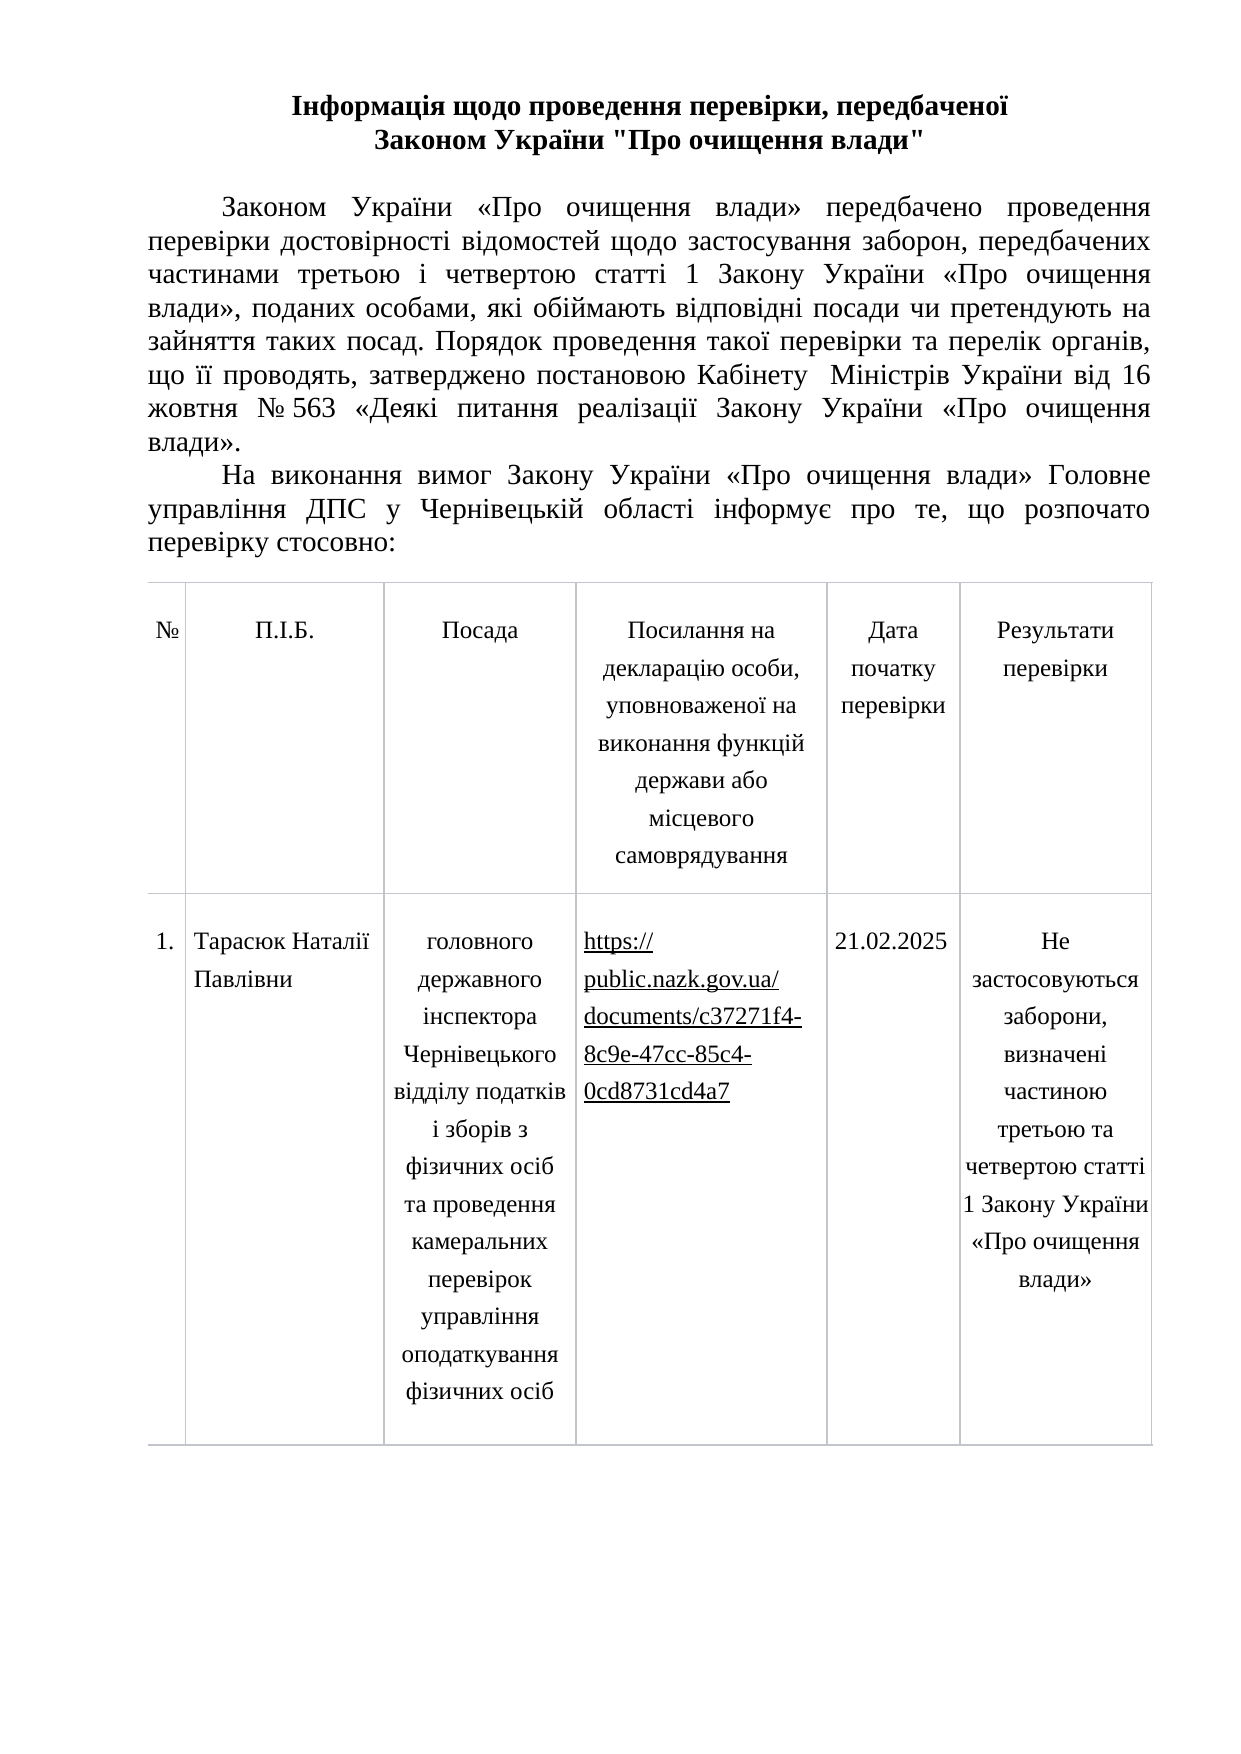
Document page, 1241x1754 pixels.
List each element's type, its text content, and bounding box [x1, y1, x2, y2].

text Інформація щодо проведення перевірки, передбаченої [148, 88, 1152, 122]
table_cell головного державного інспектора Чернівецького відділу податків і зборів з фізичних осіб та проведення камеральних перевірок управління оподаткування фізичних осіб [385, 894, 575, 1444]
table_header Дата початку перевірки [828, 583, 959, 892]
text Законом України «Про очищення влади» передбачено проведення перевірки достовірності відомостей щодо застосування заборон, передбачених частинами третьою і четвертою статті 1 Закону України «Про очищення влади», поданих особами, які обіймають відповідні посади чи претендують на зайняття таких посад. Порядок проведення такої перевірки та перелік органів, що її проводять, затверджено постановою Кабінету Міністрів України від 16 жовтня № 563 «Деякі питання реалізації Закону України «Про очищення влади». [148, 189, 1152, 457]
table_header Посилання на декларацію особи, уповноваженої на виконання функцій держави або місцевого самоврядування [577, 583, 826, 892]
table_cell 21.02.2025 [828, 894, 959, 1444]
table_header П.І.Б. [186, 583, 383, 892]
table_cell https://public.nazk.gov.ua/documents/c37271f4-8c9e-47cc-85c4-0cd8731cd4a7 [577, 894, 826, 1444]
table_cell Не застосовуються заборони, визначені частиною третьою та четвертою статті 1 Закону України «Про очищення влади» [961, 894, 1151, 1444]
table_header № [148, 583, 185, 892]
table_cell 1. [148, 894, 185, 1444]
table_header Посада [385, 583, 575, 892]
text На виконання вимог Закону України «Про очищення влади» Головне управління ДПС у Чернівецькій області інформує про те, що розпочато перевірку стосовно: [148, 457, 1152, 558]
table_header Результати перевірки [961, 583, 1151, 892]
table_cell Тарасюк Наталії Павлівни [186, 894, 383, 1444]
text Законом України "Про очищення влади" [148, 122, 1152, 156]
